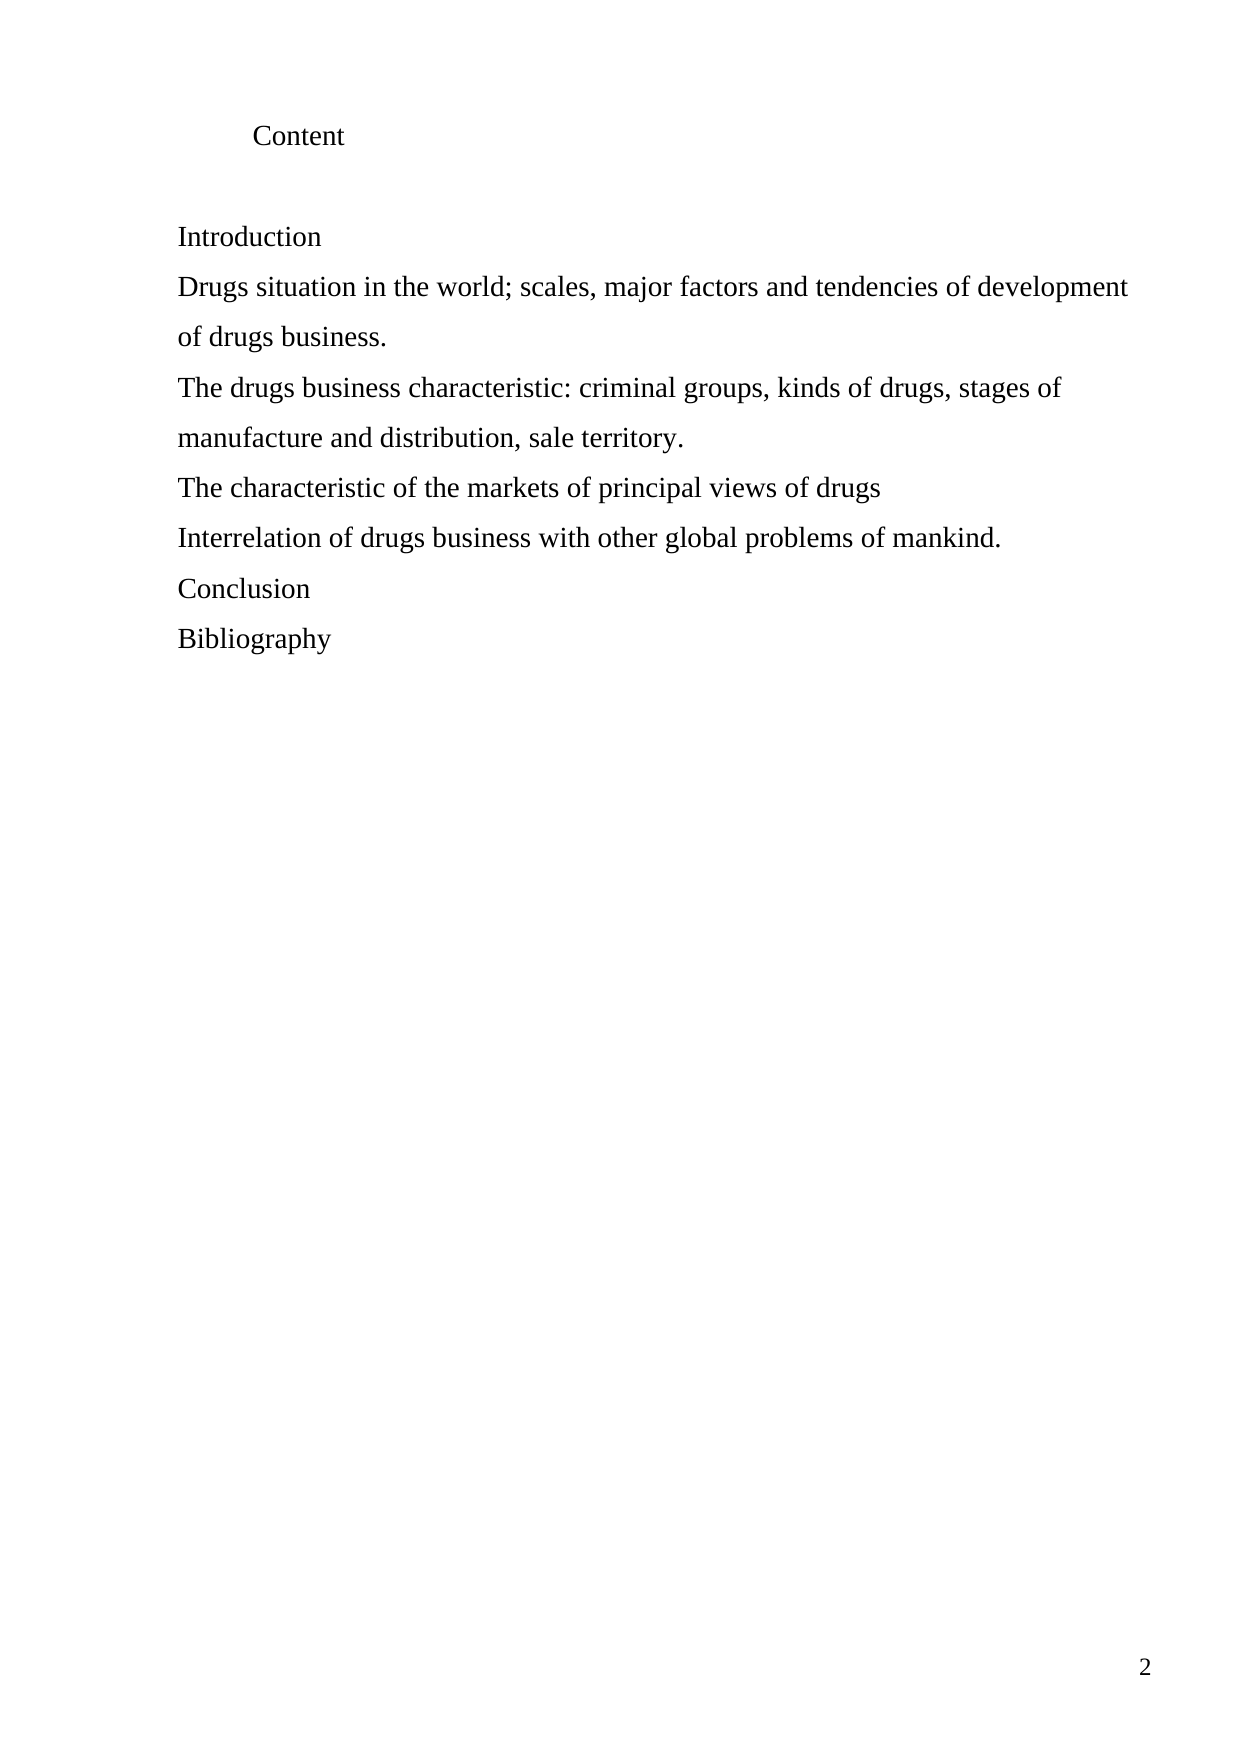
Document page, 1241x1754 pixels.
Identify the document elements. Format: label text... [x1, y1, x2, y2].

text The drugs business characteristic: criminal groups, kinds of drugs, stages of manufacture and distribution, sale territory. 17 [177, 370, 1152, 453]
text Bibliography 32 [177, 621, 1152, 655]
text Content [177, 118, 1152, 152]
text Introduction 3 [177, 219, 1152, 252]
text Drugs situation in the world; scales, major factors and tendencies of development of drugs business. 4 [177, 269, 1152, 353]
text Interrelation of drugs business with other global problems of mankind. 26 [177, 521, 1152, 554]
text The characteristic of the markets of principal views of drugs 20 [177, 470, 1152, 504]
text Conclusion 30 [177, 571, 1152, 604]
